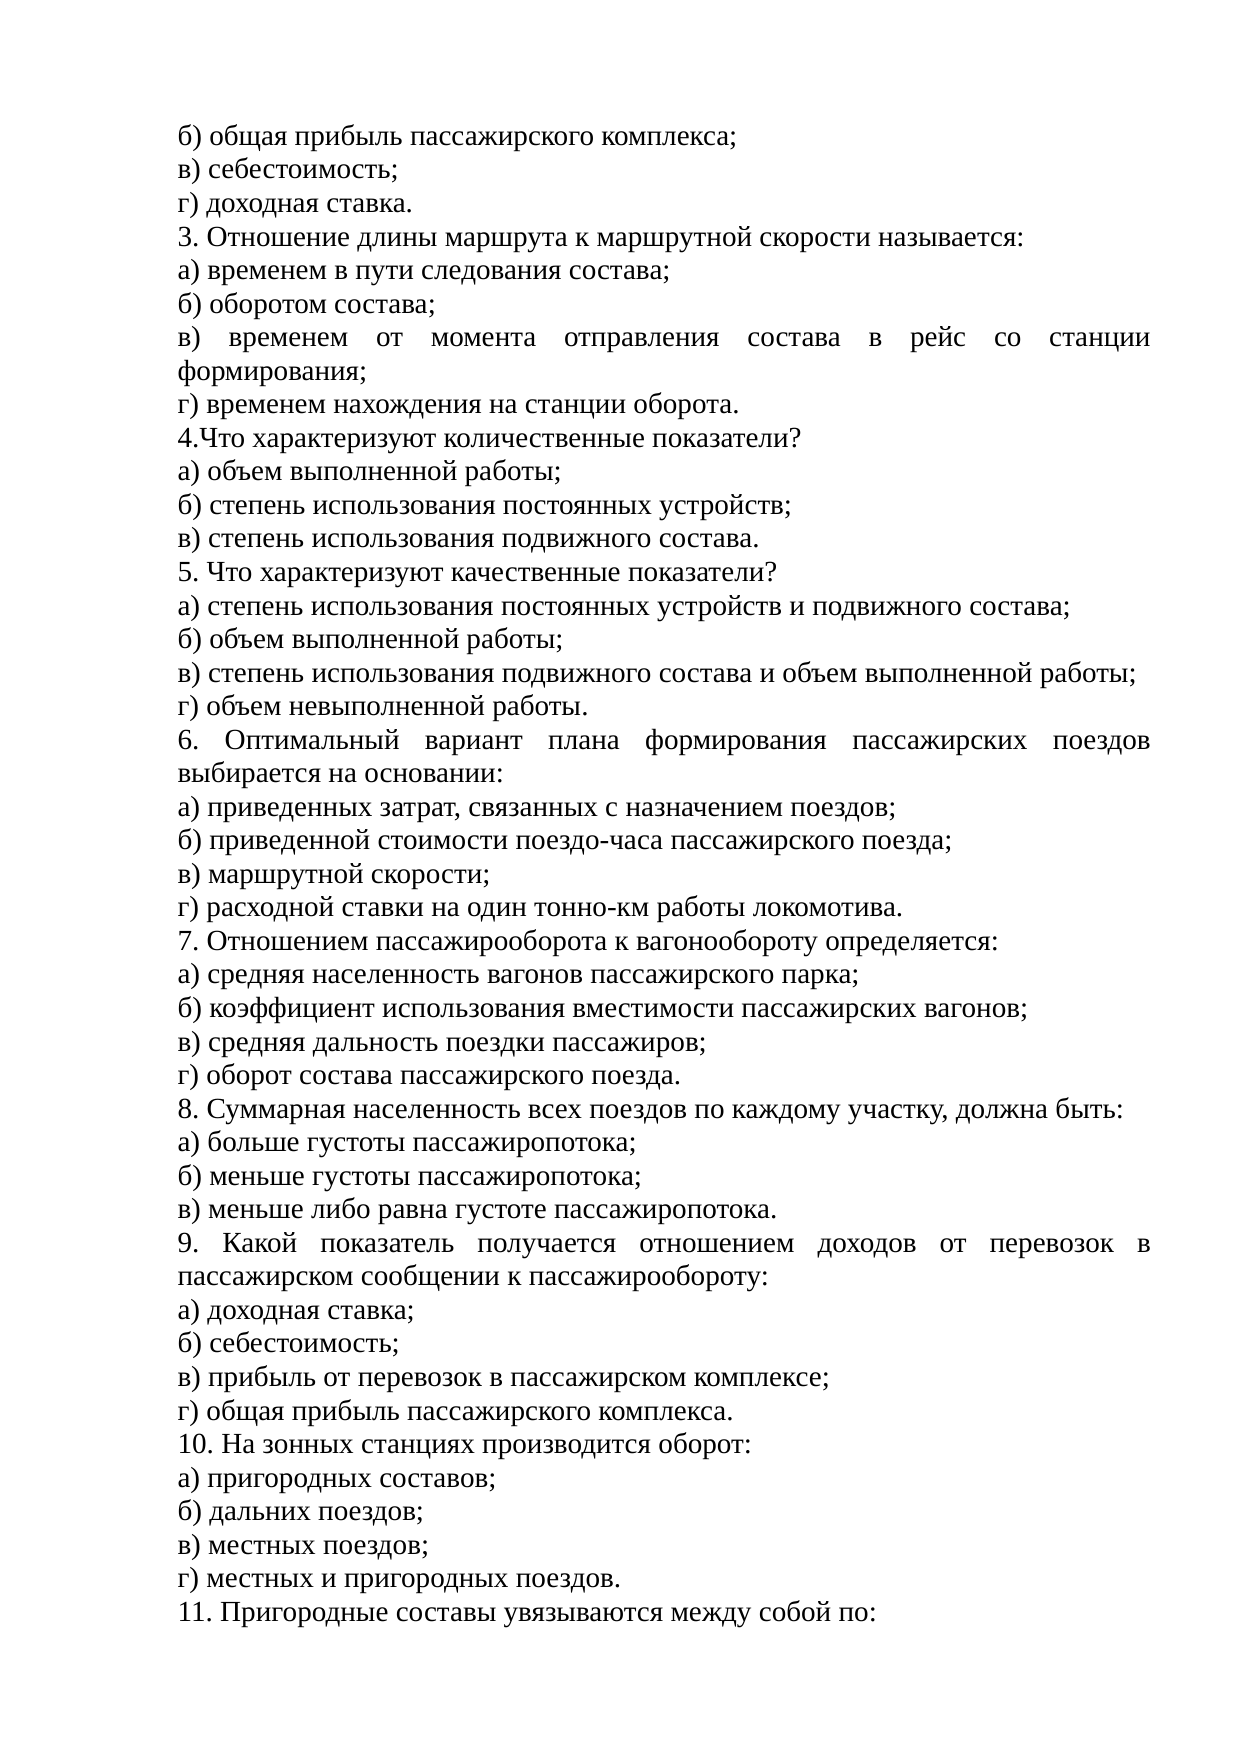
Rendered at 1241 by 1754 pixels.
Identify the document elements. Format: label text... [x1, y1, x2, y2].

text г) объем невыполненной работы. [177, 688, 1152, 722]
text в) маршрутной скорости; [177, 856, 1152, 889]
text а) средняя населенность вагонов пассажирского парка; [177, 957, 1152, 990]
text г) временем нахождения на станции оборота. [177, 386, 1152, 420]
text г) расходной ставки на один тонно-км работы локомотива. [177, 889, 1152, 923]
text а) доходная ставка; [177, 1292, 1152, 1326]
text б) общая прибыль пассажирского комплекса; [177, 118, 1152, 152]
text г) местных и пригородных поездов. [177, 1560, 1152, 1594]
text б) себестоимость; [177, 1326, 1152, 1359]
text г) доходная ставка. [177, 185, 1152, 219]
text в) степень использования подвижного состава. [177, 521, 1152, 554]
text в) временем от момента отправления состава в рейс со станции формирования; [177, 319, 1152, 386]
text в) средняя дальность поездки пассажиров; [177, 1024, 1152, 1057]
text б) коэффициент использования вместимости пассажирских вагонов; [177, 990, 1152, 1024]
text а) временем в пути следования состава; [177, 252, 1152, 286]
text 4.Что характеризуют количественные показатели? [177, 420, 1152, 453]
text а) степень использования постоянных устройств и подвижного состава; [177, 588, 1152, 621]
text в) себестоимость; [177, 152, 1152, 185]
text а) приведенных затрат, связанных с назначением поездов; [177, 789, 1152, 822]
text б) меньше густоты пассажиропотока; [177, 1158, 1152, 1191]
text а) пригородных составов; [177, 1460, 1152, 1493]
text в) меньше либо равна густоте пассажиропотока. [177, 1191, 1152, 1225]
text 6. Оптимальный вариант плана формирования пассажирских поездов выбирается на основании: [177, 722, 1152, 789]
text 10. На зонных станциях производится оборот: [177, 1426, 1152, 1460]
text в) местных поездов; [177, 1527, 1152, 1560]
text 11. Пригородные составы увязываются между собой по: [177, 1594, 1152, 1627]
text в) прибыль от перевозок в пассажирском комплексе; [177, 1359, 1152, 1393]
text 8. Суммарная населенность всех поездов по каждому участку, должна быть: [177, 1091, 1152, 1124]
text 7. Отношением пассажирооборота к вагонообороту определяется: [177, 923, 1152, 957]
text а) больше густоты пассажиропотока; [177, 1124, 1152, 1158]
text б) приведенной стоимости поездо-часа пассажирского поезда; [177, 822, 1152, 856]
text 9. Какой показатель получается отношением доходов от перевозок в пассажирском сообщении к пассажирообороту: [177, 1225, 1152, 1292]
text б) дальних поездов; [177, 1493, 1152, 1527]
text г) оборот состава пассажирского поезда. [177, 1057, 1152, 1091]
text г) общая прибыль пассажирского комплекса. [177, 1393, 1152, 1426]
text в) степень использования подвижного состава и объем выполненной работы; [177, 655, 1152, 688]
text 5. Что характеризуют качественные показатели? [177, 554, 1152, 588]
text б) объем выполненной работы; [177, 621, 1152, 655]
text б) степень использования постоянных устройств; [177, 487, 1152, 521]
text 3. Отношение длины маршрута к маршрутной скорости называется: [177, 219, 1152, 252]
text б) оборотом состава; [177, 286, 1152, 319]
text а) объем выполненной работы; [177, 453, 1152, 487]
